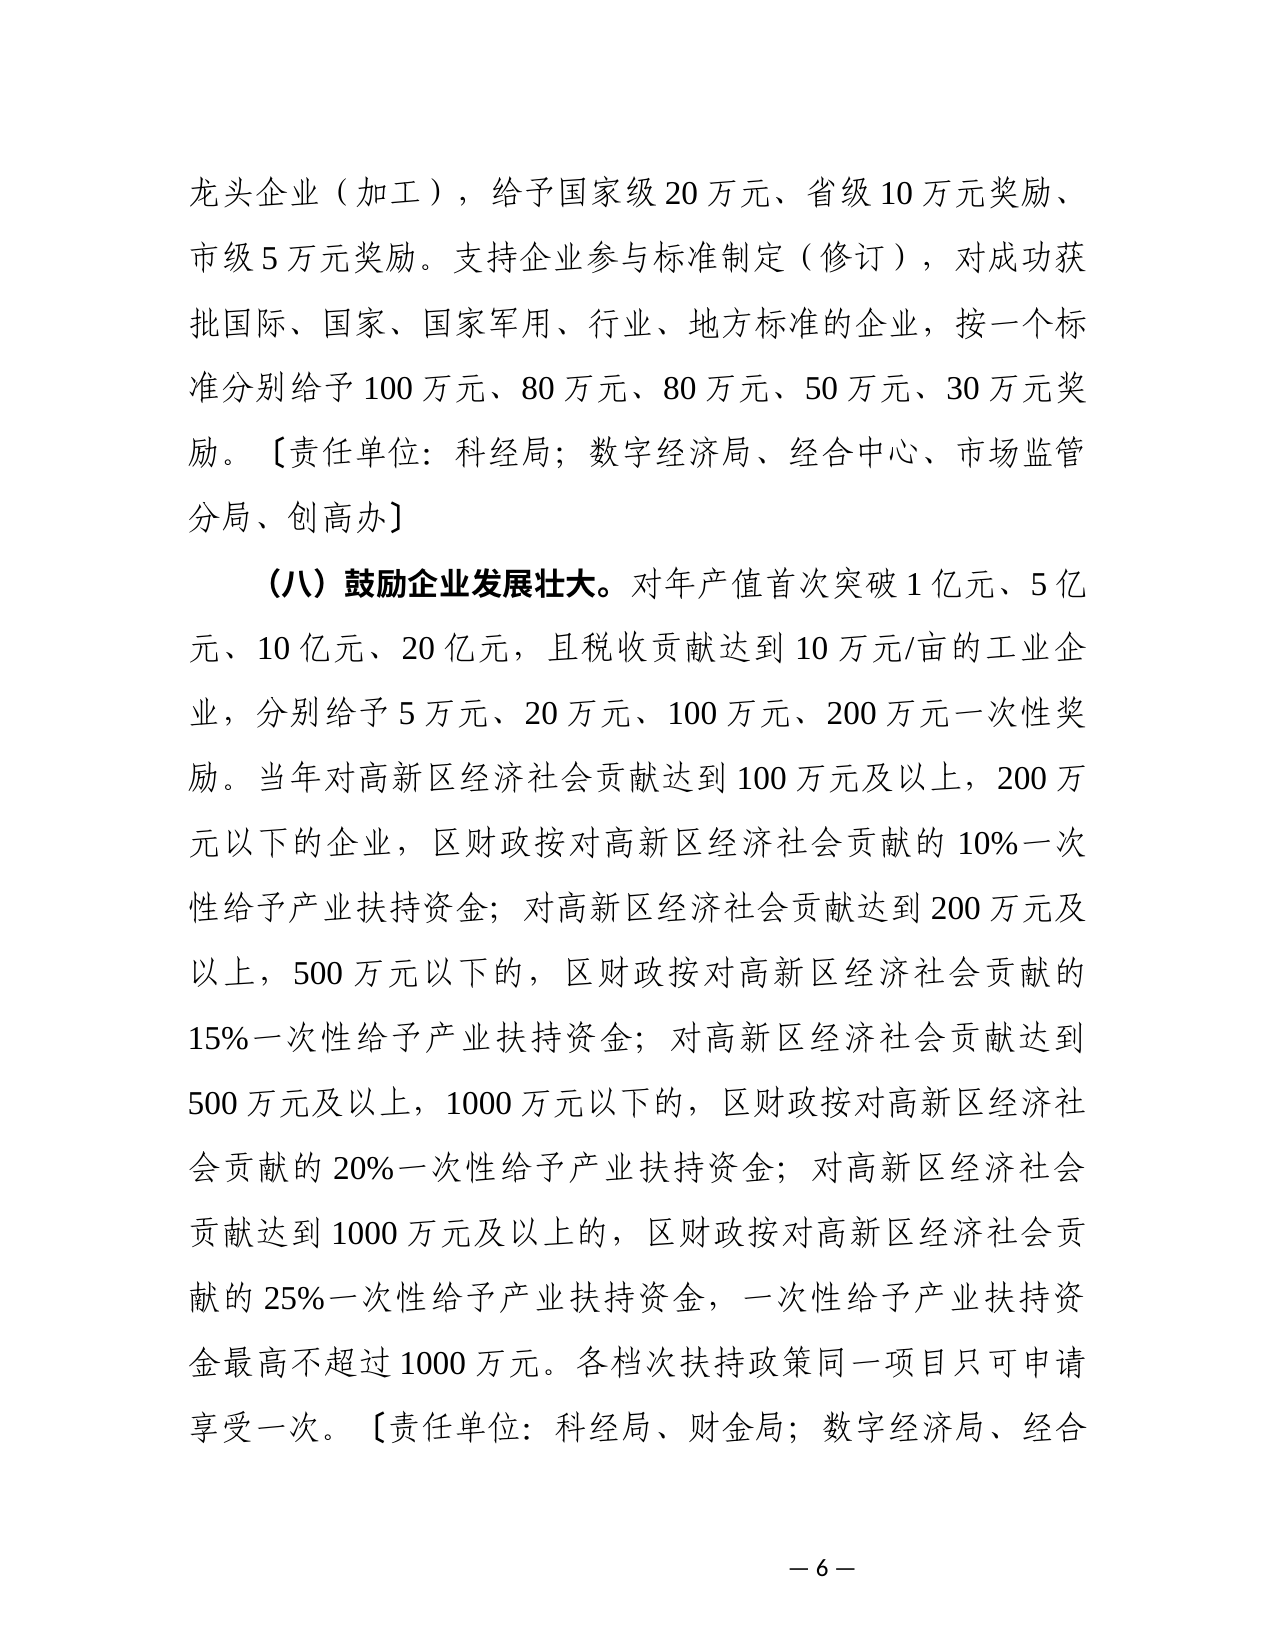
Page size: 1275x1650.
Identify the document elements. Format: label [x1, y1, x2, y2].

text [187, 159, 1087, 549]
text [187, 549, 1087, 1459]
